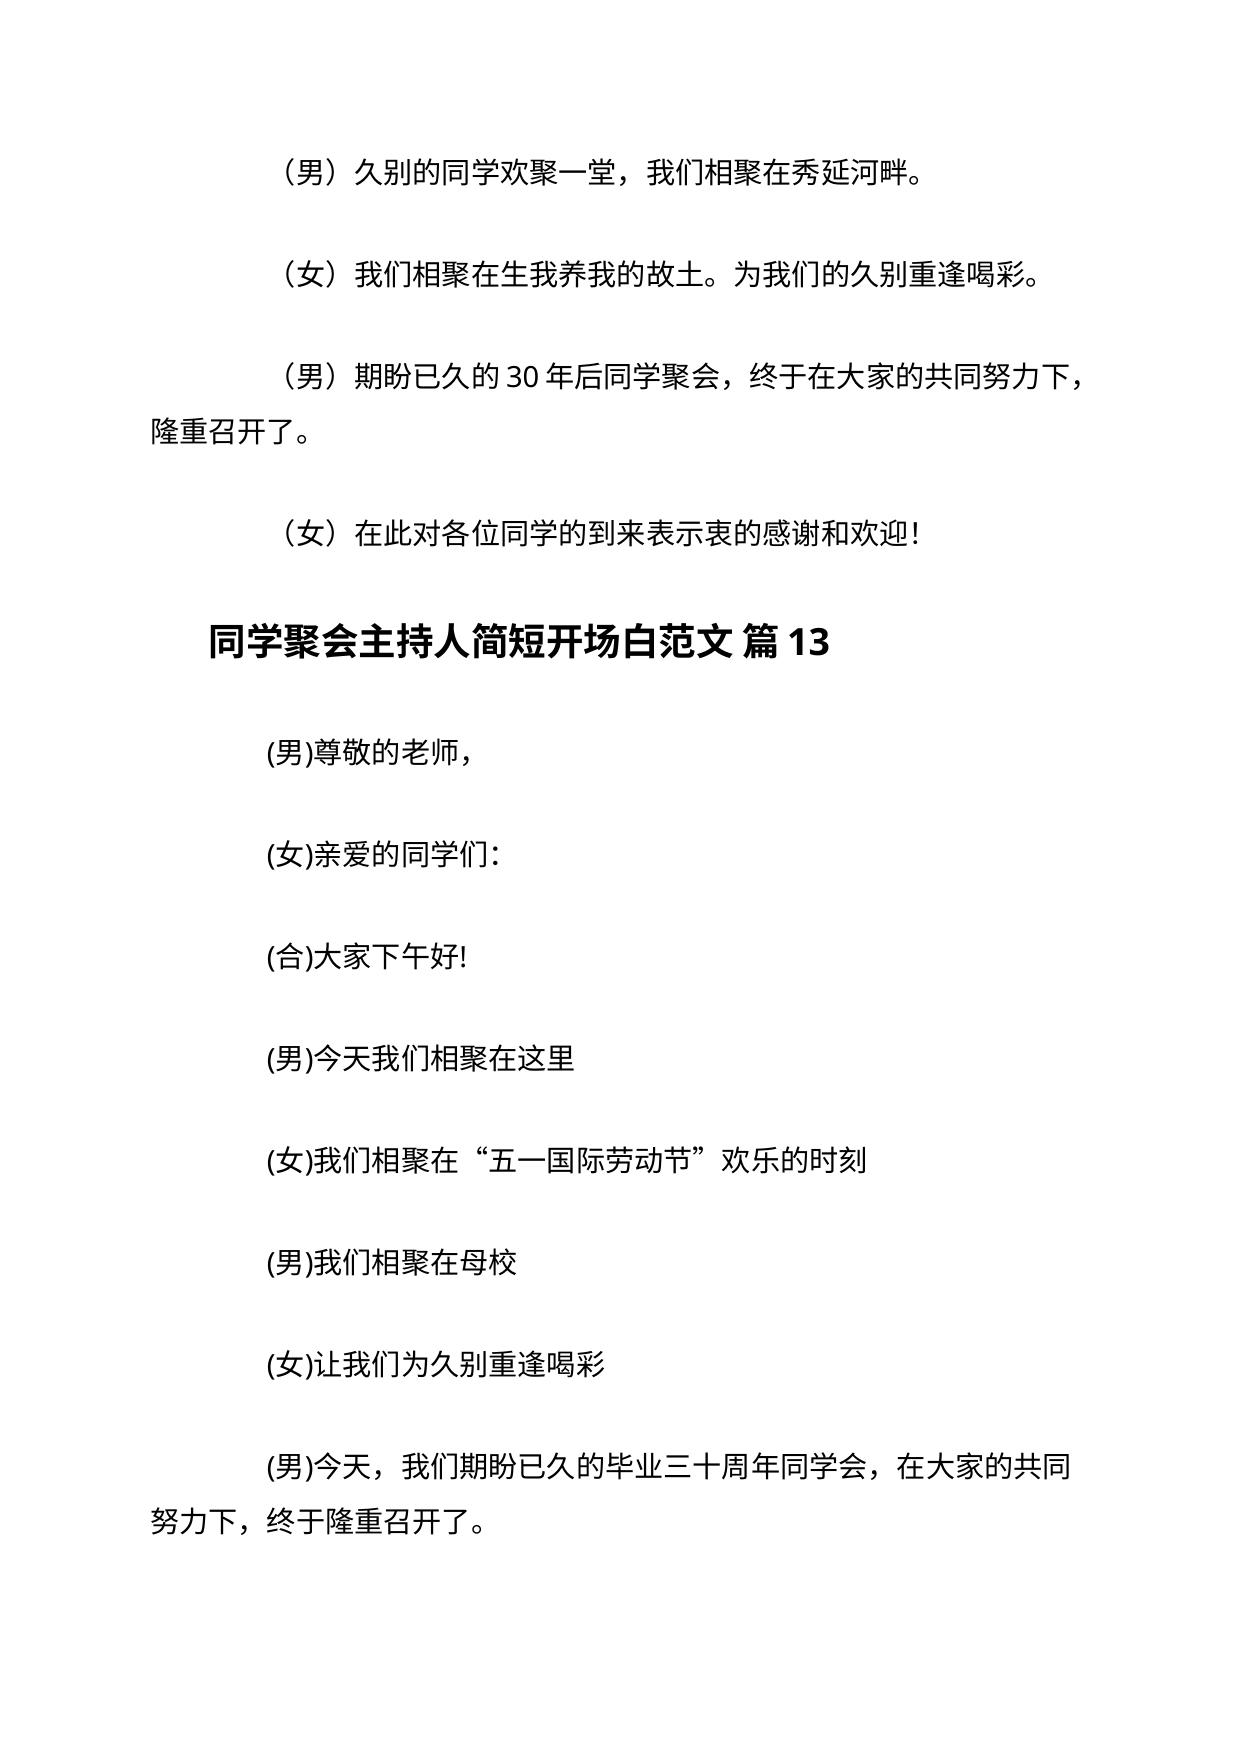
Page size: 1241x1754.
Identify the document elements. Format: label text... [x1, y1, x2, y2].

text （男）期盼已久的30年后同学聚会，终于在大家的共同努力下，隆重召开了。 [150, 353, 1090, 451]
text (合)大家下午好! [150, 934, 1090, 976]
text （男）久别的同学欢聚一堂，我们相聚在秀延河畔。 [150, 150, 1090, 192]
text (女)让我们为久别重逢喝彩 [150, 1342, 1090, 1384]
text (男)今天我们相聚在这里 [150, 1036, 1090, 1078]
text （女）我们相聚在生我养我的故土。为我们的久别重逢喝彩。 [150, 252, 1090, 294]
text (男)我们相聚在母校 [150, 1239, 1090, 1282]
text (男)尊敬的老师， [150, 730, 1090, 772]
text (女)亲爱的同学们： [150, 832, 1090, 874]
text 同学聚会主持人简短开场白范文 篇13 [150, 612, 1090, 667]
text (女)我们相聚在“五一国际劳动节”欢乐的时刻 [150, 1138, 1090, 1180]
text (男)今天，我们期盼已久的毕业三十周年同学会，在大家的共同努力下，终于隆重召开了。 [150, 1443, 1090, 1541]
text （女）在此对各位同学的到来表示衷的感谢和欢迎！ [150, 510, 1090, 553]
